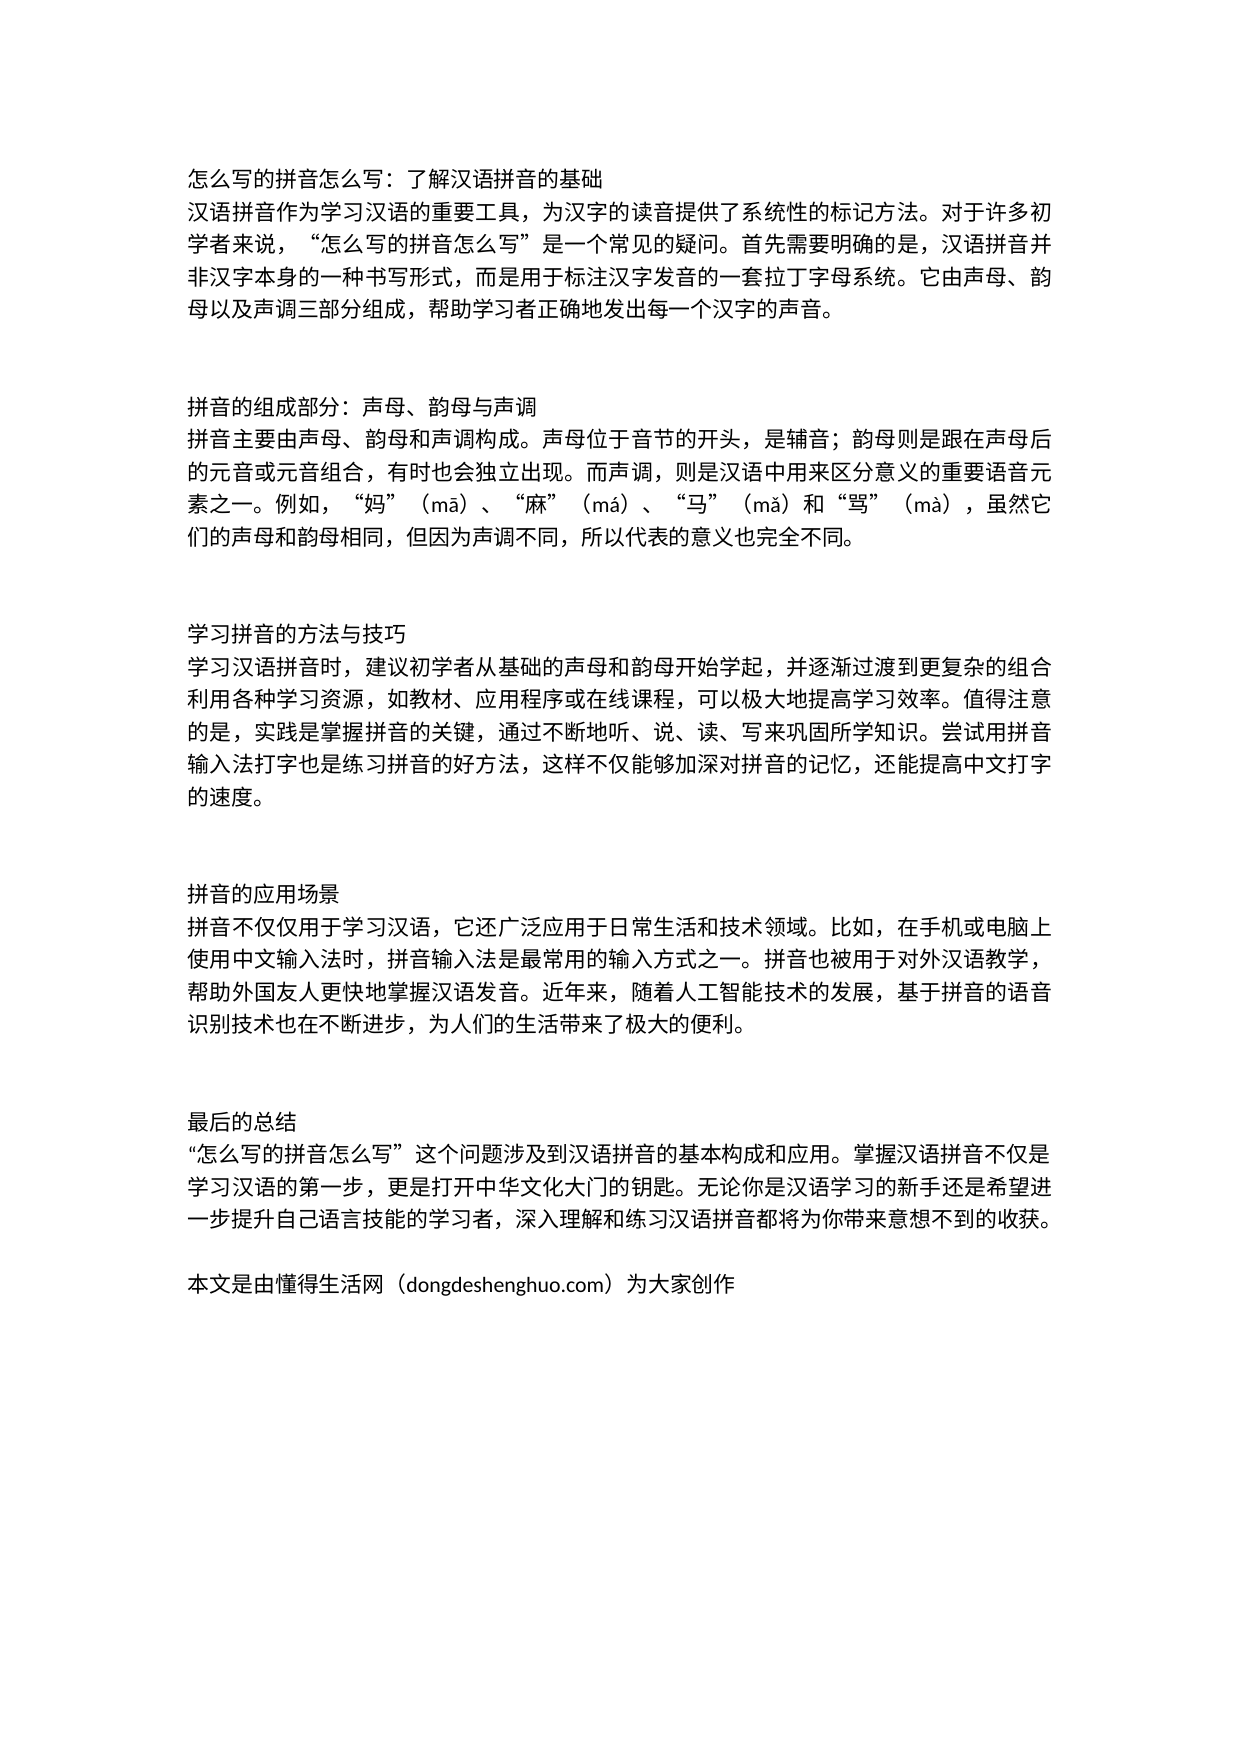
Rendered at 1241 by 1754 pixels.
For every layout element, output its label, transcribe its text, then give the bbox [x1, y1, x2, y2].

text “怎么写的拼音怎么写”这个问题涉及到汉语拼音的基本构成和应用。掌握汉语拼音不仅是学习汉语的第一步，更是打开中华文化大门的钥匙。无论你是汉语学习的新手还是希望进一步提升自己语言技能的学习者，深入理解和练习汉语拼音都将为你带来意想不到的收获。 [187, 1137, 1053, 1234]
text 汉语拼音作为学习汉语的重要工具，为汉字的读音提供了系统性的标记方法。对于许多初学者来说，“怎么写的拼音怎么写”是一个常见的疑问。首先需要明确的是，汉语拼音并非汉字本身的一种书写形式，而是用于标注汉字发音的一套拉丁字母系统。它由声母、韵母以及声调三部分组成，帮助学习者正确地发出每一个汉字的声音。 [187, 194, 1053, 324]
text 本文是由懂得生活网（dongdeshenghuo.com）为大家创作 [187, 1267, 1053, 1299]
text 怎么写的拼音怎么写：了解汉语拼音的基础 [187, 162, 1053, 194]
text 拼音主要由声母、韵母和声调构成。声母位于音节的开头，是辅音；韵母则是跟在声母后的元音或元音组合，有时也会独立出现。而声调，则是汉语中用来区分意义的重要语音元素之一。例如，“妈”（mā）、“麻”（má）、“马”（mǎ）和“骂”（mà），虽然它们的声母和韵母相同，但因为声调不同，所以代表的意义也完全不同。 [187, 422, 1053, 552]
text 拼音的组成部分：声母、韵母与声调 [187, 389, 1053, 422]
text 学习汉语拼音时，建议初学者从基础的声母和韵母开始学起，并逐渐过渡到更复杂的组合。利用各种学习资源，如教材、应用程序或在线课程，可以极大地提高学习效率。值得注意的是，实践是掌握拼音的关键，通过不断地听、说、读、写来巩固所学知识。尝试用拼音输入法打字也是练习拼音的好方法，这样不仅能够加深对拼音的记忆，还能提高中文打字的速度。 [187, 649, 1053, 812]
text 拼音不仅仅用于学习汉语，它还广泛应用于日常生活和技术领域。比如，在手机或电脑上使用中文输入法时，拼音输入法是最常用的输入方式之一。拼音也被用于对外汉语教学，帮助外国友人更快地掌握汉语发音。近年来，随着人工智能技术的发展，基于拼音的语音识别技术也在不断进步，为人们的生活带来了极大的便利。 [187, 909, 1053, 1039]
text 最后的总结 [187, 1104, 1053, 1137]
text 拼音的应用场景 [187, 877, 1053, 909]
text 学习拼音的方法与技巧 [187, 617, 1053, 649]
